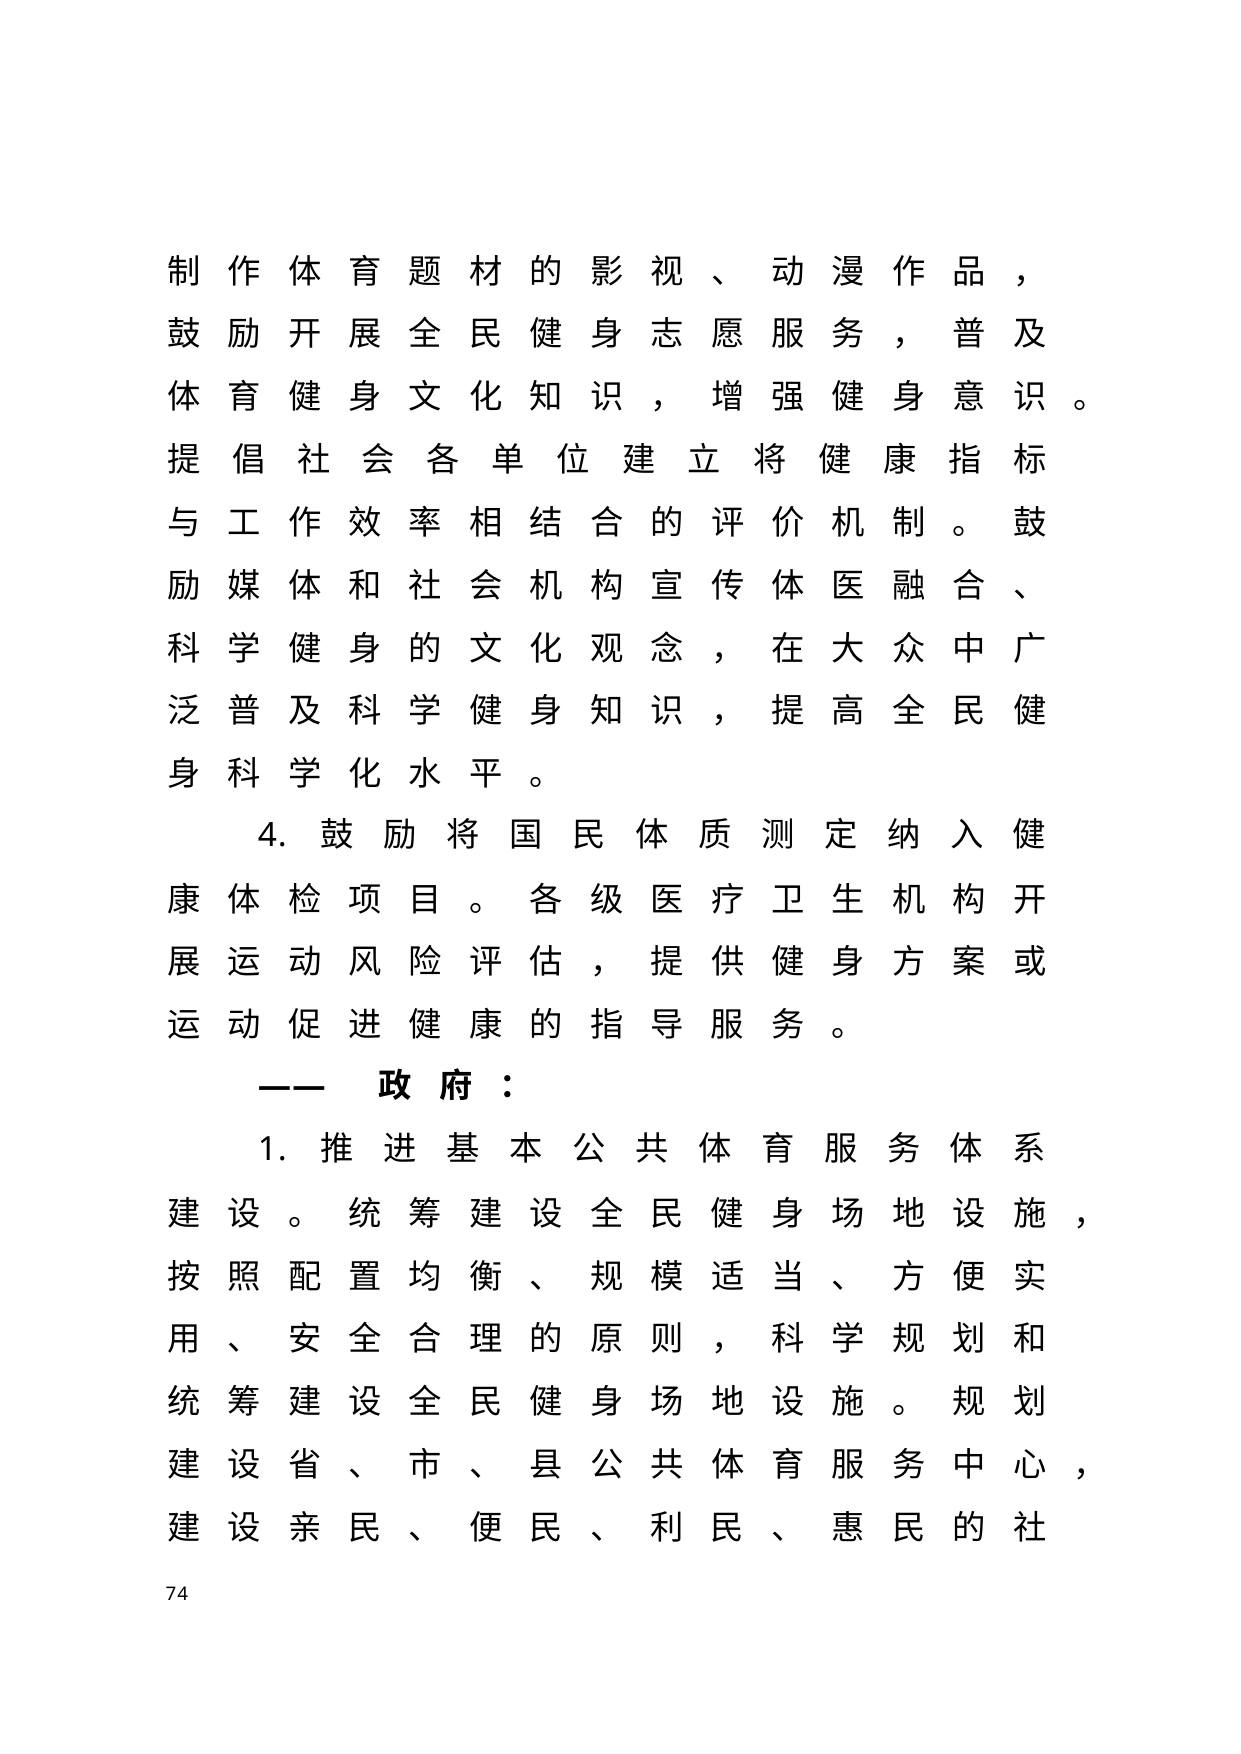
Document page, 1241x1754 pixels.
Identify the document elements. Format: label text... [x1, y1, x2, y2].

text ——政府： [167, 1054, 1073, 1116]
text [167, 1116, 1073, 1556]
text 4.鼓励将国民体质测定纳入健康体检项目。各级医疗卫生机构开展运动风险评估，提供健身方案或运动促进健康的指导服务。 [167, 802, 1073, 1054]
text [167, 237, 1073, 802]
